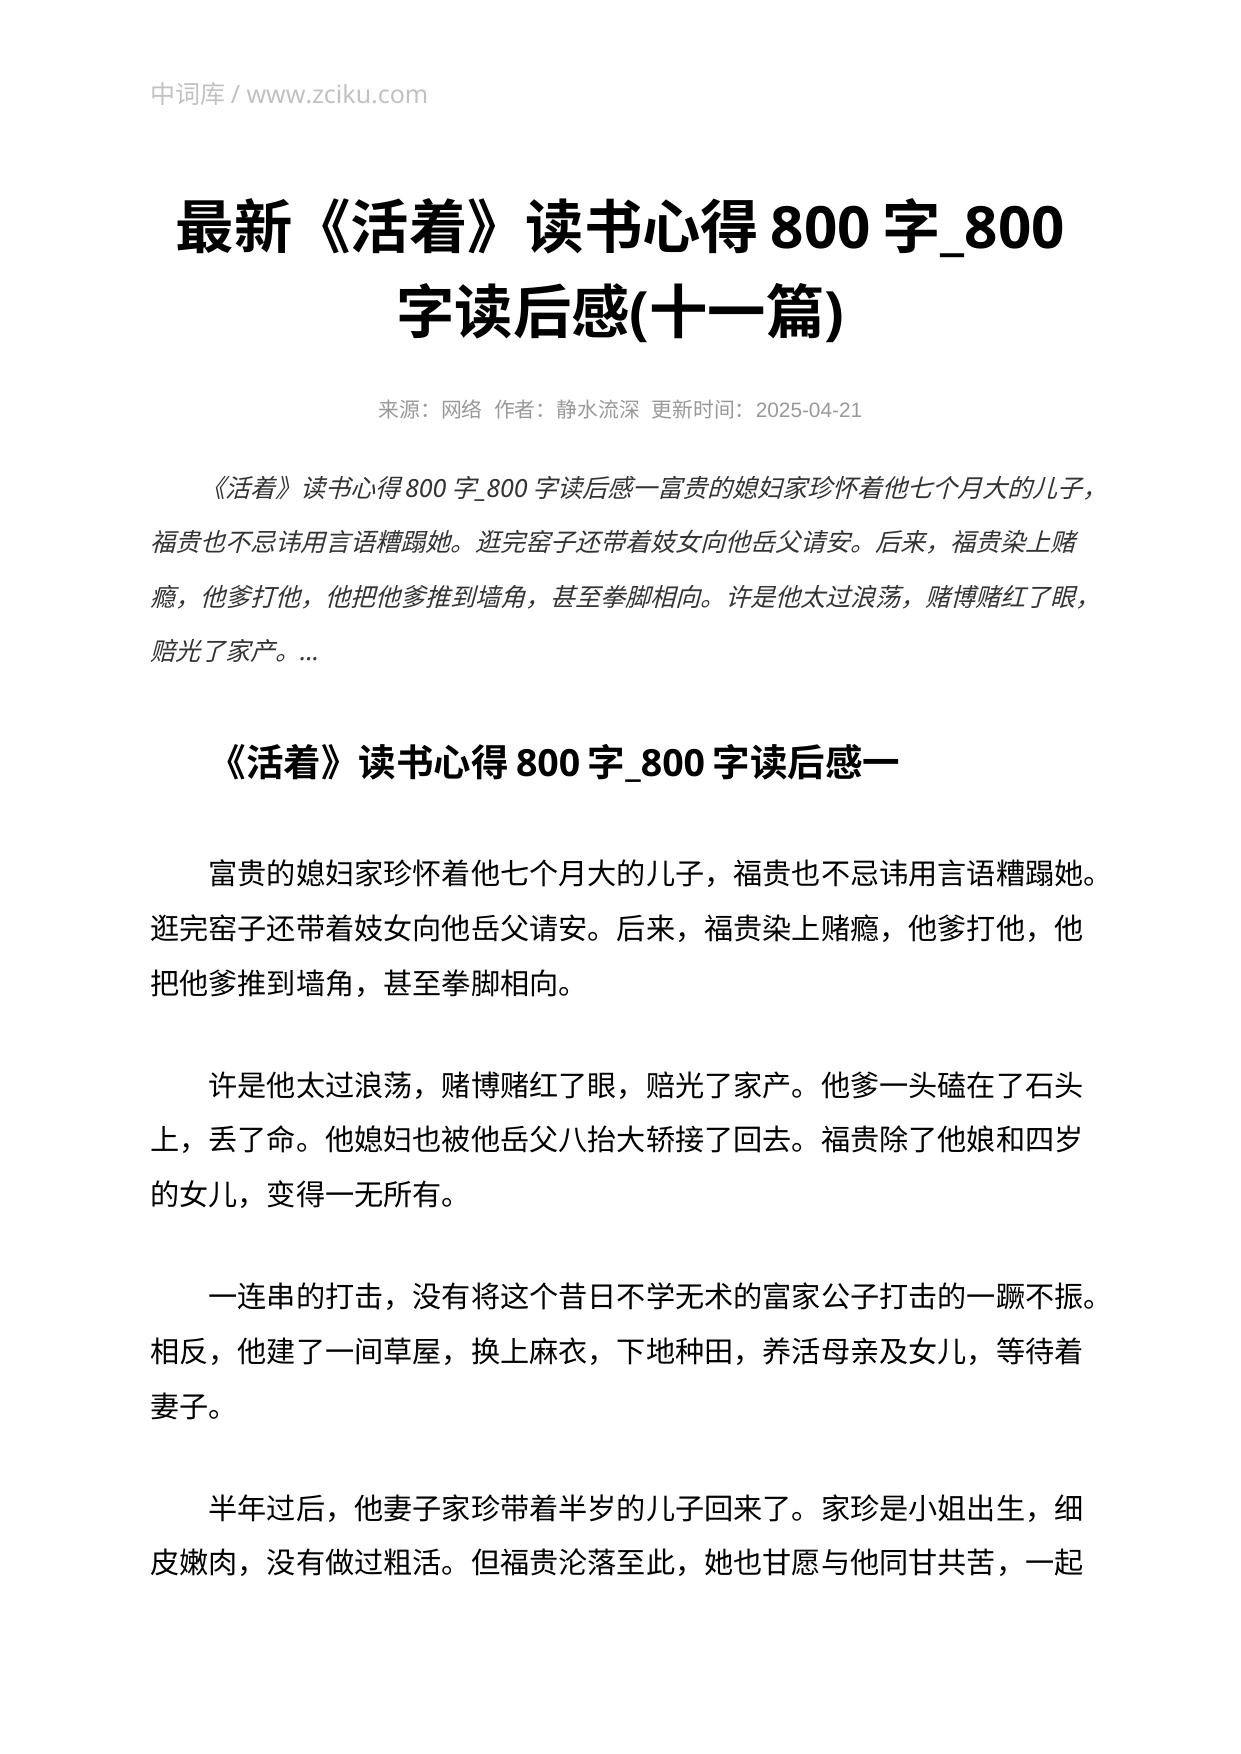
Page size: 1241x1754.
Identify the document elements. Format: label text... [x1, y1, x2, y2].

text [150, 1485, 1090, 1582]
text 《活着》读书心得800字_800字读后感一富贵的媳妇家珍怀着他七个月大的儿子，福贵也不忌讳用言语糟蹋她。逛完窑子还带着妓女向他岳父请安。后来，福贵染上赌瘾，他爹打他，他把他爹推到墙角，甚至拳脚相向。许是他太过浪荡，赌博赌红了眼，赔光了家产。... [150, 468, 1090, 668]
text 一连串的打击，没有将这个昔日不学无术的富家公子打击的一蹶不振。相反，他建了一间草屋，换上麻衣，下地种田，养活母亲及女儿，等待着妻子。 [150, 1274, 1090, 1426]
text 来源：网络 作者：静水流深 更新时间：2025-04-21 [150, 398, 1090, 422]
subtitle 最新《活着》读书心得800字_800字读后感(十一篇) [150, 181, 1090, 351]
text 富贵的媳妇家珍怀着他七个月大的儿子，福贵也不忌讳用言语糟蹋她。逛完窑子还带着妓女向他岳父请安。后来，福贵染上赌瘾，他爹打他，他把他爹推到墙角，甚至拳脚相向。 [150, 851, 1090, 1003]
text 《活着》读书心得800字_800字读后感一 [150, 733, 1090, 787]
text 许是他太过浪荡，赌博赌红了眼，赔光了家产。他爹一头磕在了石头上，丢了命。他媳妇也被他岳父八抬大轿接了回去。福贵除了他娘和四岁的女儿，变得一无所有。 [150, 1062, 1090, 1214]
